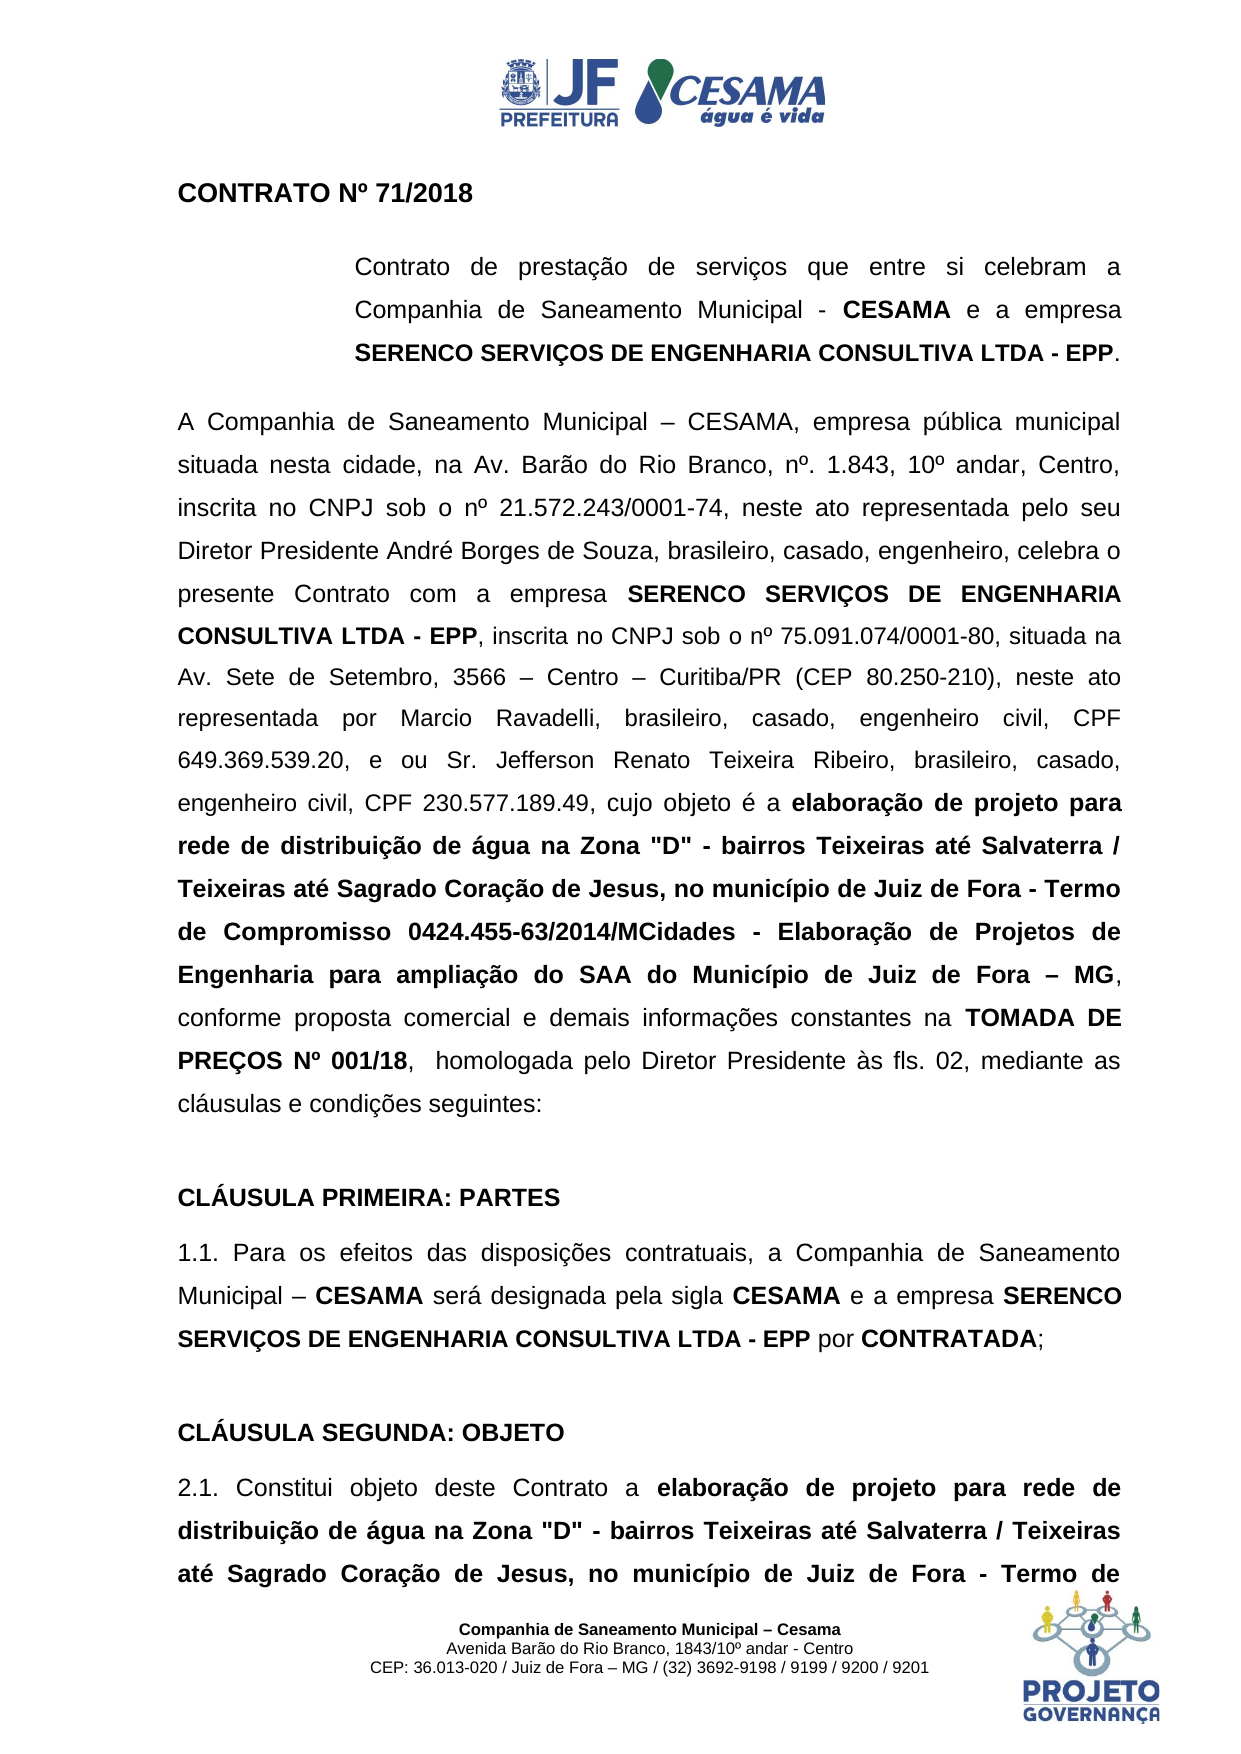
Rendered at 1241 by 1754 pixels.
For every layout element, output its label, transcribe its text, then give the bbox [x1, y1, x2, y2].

text A Companhia de Saneamento Municipal – CESAMA, empresa pública municipal situada nesta cidade, na Av. Barão do Rio Branco, nº. 1.843, 10º andar, Centro, inscrita no CNPJ sob o nº 21.572.243/0001-74, neste ato representada pelo seu Diretor Presidente André Borges de Souza, brasileiro, casado, engenheiro, celebra o presente Contrato com a empresa SERENCO SERVIÇOS DE ENGENHARIA CONSULTIVA LTDA - EPP, inscrita no CNPJ sob o nº 75.091.074/0001-80, situada na Av. Sete de Setembro, 3566 – Centro – Curitiba/PR (CEP 80.250-210), neste ato representada por Marcio Ravadelli, brasileiro, casado, engenheiro civil, CPF 649.369.539.20, e ou Sr. Jefferson Renato Teixeira Ribeiro, brasileiro, casado, engenheiro civil, CPF 230.577.189.49, cujo objeto é a elaboração de projeto para rede de distribuição de água na Zona "D" - bairros Teixeiras até Salvaterra / Teixeiras até Sagrado Coração de Jesus, no município de Juiz de Fora - Termo de Compromisso 0424.455-63/2014/MCidades - Elaboração de Projetos de Engenharia para ampliação do SAA do Município de Juiz de Fora – MG, conforme proposta comercial e demais informações constantes na TOMADA DE PREÇOS Nº 001/18, homologada pelo Diretor Presidente às fls. 02, mediante as cláusulas e condições seguintes: [177, 407, 1122, 1118]
text Contrato de prestação de serviços que entre si celebram a Companhia de Saneamento Municipal - CESAMA e a empresa SERENCO SERVIÇOS DE ENGENHARIA CONSULTIVA LTDA - EPP. [354, 252, 1122, 367]
text CLÁUSULA SEGUNDA: OBJETO [177, 1418, 1122, 1446]
text CONTRATO Nº 71/2018 [177, 177, 1122, 208]
picture [499, 59, 826, 127]
text 1.1. Para os efeitos das disposições contratuais, a Companhia de Saneamento Municipal – CESAMA será designada pela sigla CESAMA e a empresa SERENCO SERVIÇOS DE ENGENHARIA CONSULTIVA LTDA - EPP por CONTRATADA; [177, 1238, 1122, 1353]
subtitle CLÁUSULA PRIMEIRA: PARTES [177, 1183, 1122, 1211]
picture [1023, 1590, 1160, 1724]
